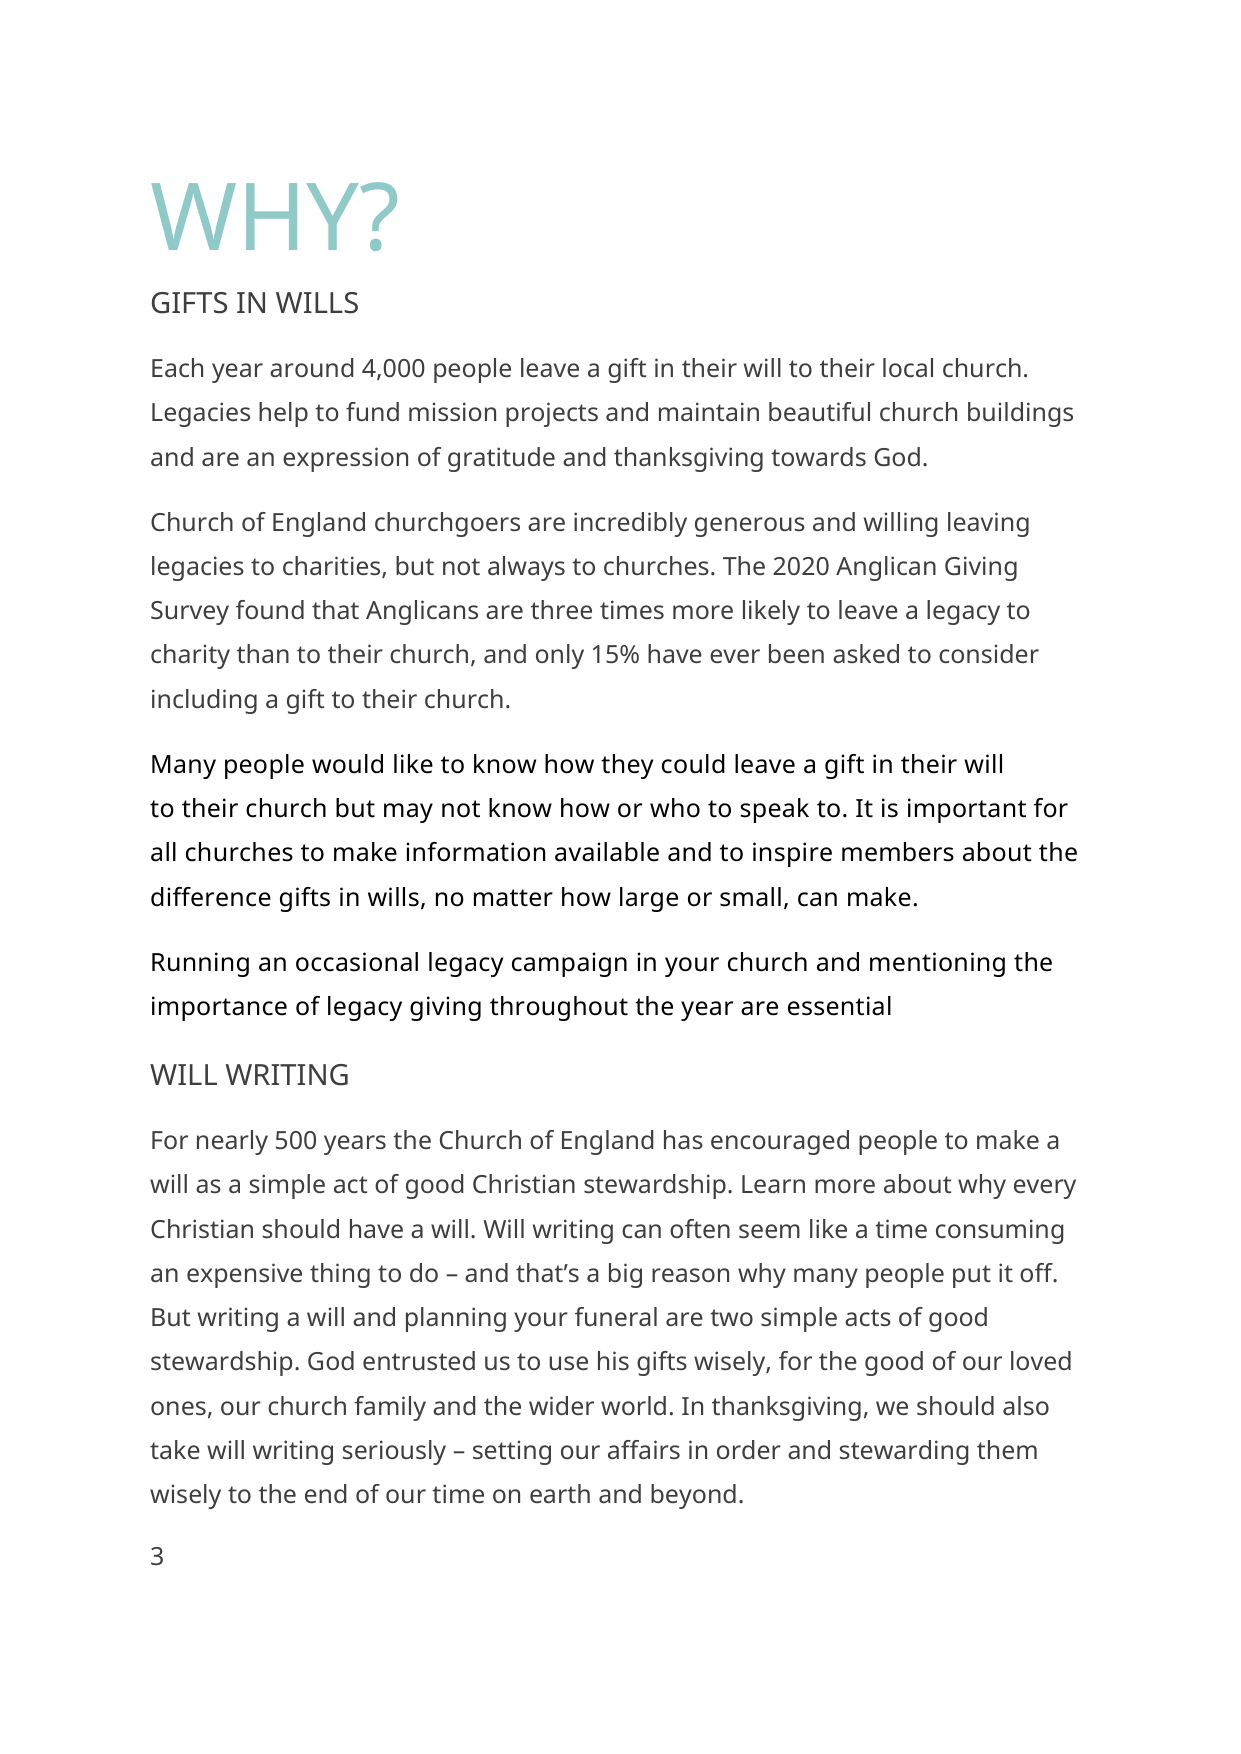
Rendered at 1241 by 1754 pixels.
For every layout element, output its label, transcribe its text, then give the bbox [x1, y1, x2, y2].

subtitle Will Writing [150, 1054, 1090, 1093]
text Church of England churchgoers are incredibly generous and willing leaving legacies to charities, but not always to churches. The 2020 Anglican Giving Survey found that Anglicans are three times more likely to leave a legacy to charity than to their church, and only 15% have ever been asked to consider including a gift to their church. [150, 504, 1090, 716]
subtitle Gifts in Wills [150, 282, 1090, 322]
text Running an occasional legacy campaign in your church and mentioning the importance of legacy giving throughout the year are essential [150, 944, 1090, 1023]
text Many people would like to know how they could leave a gift in their will to their church but may not know how or who to speak to. It is important for all churches to make information available and to inspire members about the difference gifts in wills, no matter how large or small, can make. [150, 747, 1090, 913]
text Each year around 4,000 people leave a gift in their will to their local church. Legacies help to fund mission projects and maintain beautiful church buildings and are an expression of gratitude and thanksgiving towards God. [150, 351, 1090, 473]
text For nearly 500 years the Church of England has encouraged people to make a will as a simple act of good Christian stewardship. Learn more about why every Christian should have a will. Will writing can often seem like a time consuming an expensive thing to do – and that’s a big reason why many people put it off. But writing a will and planning your funeral are two simple acts of good stewardship. God entrusted us to use his gifts wisely, for the good of our loved ones, our church family and the wider world. In thanksgiving, we should also take will writing seriously – setting our affairs in order and stewarding them wisely to the end of our time on earth and beyond. [150, 1123, 1090, 1511]
subtitle Why? [150, 150, 1090, 278]
